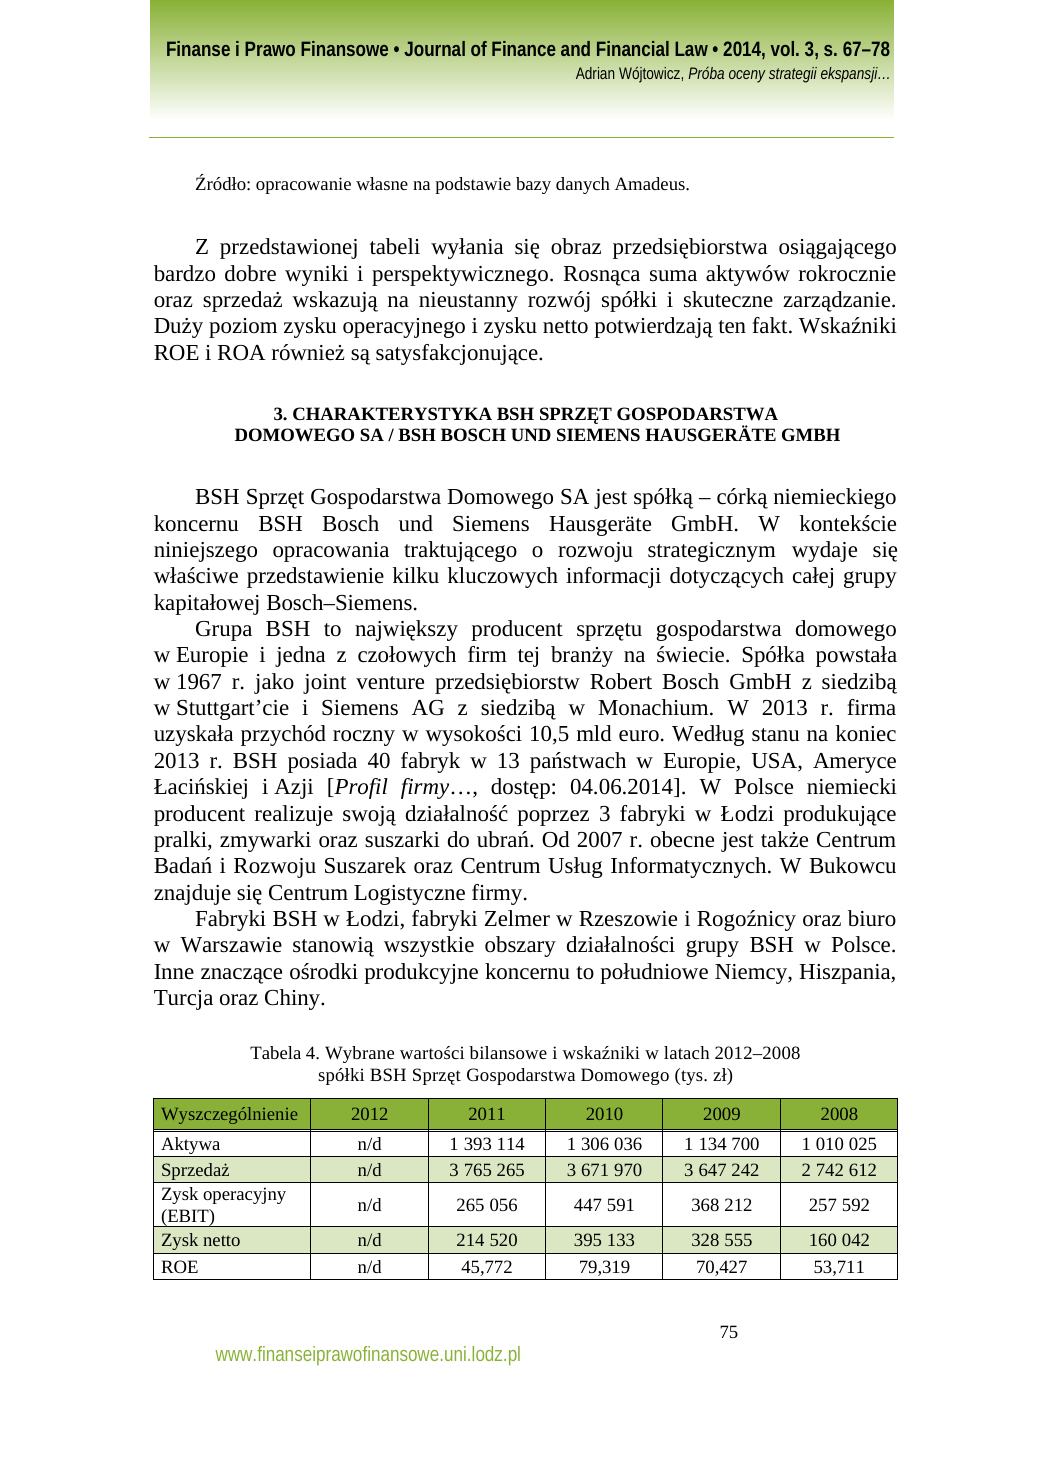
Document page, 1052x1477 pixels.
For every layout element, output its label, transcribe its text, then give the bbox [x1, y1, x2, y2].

text Z przedstawionej tabeli wyłania się obraz przedsiębiorstwa osiągającego bardzo dobre wyniki i perspektywicznego. Rosnąca suma aktywów rokrocznie oraz sprzedaż wskazują na nieustanny rozwój spółki i skuteczne zarządzanie. Duży poziom zysku operacyjnego i zysku netto potwierdzają ten fakt. Wskaźniki ROE i ROA również są satysfakcjonujące. [153, 233, 898, 365]
table_cell 3 671 970 [546, 1157, 662, 1182]
table_cell 3 765 265 [429, 1157, 545, 1182]
table_header 2010 [546, 1099, 662, 1129]
text BSH Sprzęt Gospodarstwa Domowego SA jest spółką – córką niemieckiego koncernu BSH Bosch und Siemens Hausgeräte GmbH. W kontekście niniejszego opracowania traktującego o rozwoju strategicznym wydaje się właściwe przedstawienie kilku kluczowych informacji dotyczących całej grupy kapitałowej Bosch–Siemens. [153, 483, 898, 615]
table_header Wyszczególnienie [154, 1099, 310, 1129]
table_cell Aktywa [154, 1132, 310, 1156]
table_cell 160 042 [781, 1227, 897, 1253]
table_header 2009 [663, 1099, 780, 1129]
table_cell 214 520 [429, 1227, 545, 1253]
table_cell 447 591 [546, 1183, 662, 1226]
table_cell 395 133 [546, 1227, 662, 1253]
text Źródło: opracowanie własne na podstawie bazy danych Amadeus. [153, 173, 898, 194]
table_cell n/d [311, 1183, 428, 1226]
table_cell 70,427 [663, 1254, 780, 1279]
table_cell n/d [311, 1132, 428, 1156]
table_cell Zysk netto [154, 1227, 310, 1253]
table_header 2012 [311, 1099, 428, 1129]
table_cell 1 010 025 [781, 1132, 897, 1156]
table_cell 265 056 [429, 1183, 545, 1226]
text 3. Charakterystyka BSH Sprzęt Gospodarstwa Domowego SA / BSH Bosch und Siemens Hausgeräte GmbH [153, 403, 898, 446]
table_cell ROE [154, 1254, 310, 1279]
table_cell 1 134 700 [663, 1132, 780, 1156]
table_cell 1 393 114 [429, 1132, 545, 1156]
table_cell 1 306 036 [546, 1132, 662, 1156]
text Tabela 4. Wybrane wartości bilansowe i wskaźniki w latach 2012–2008 spółki BSH Sprzęt Gospodarstwa Domowego (tys. zł) [153, 1042, 898, 1085]
table_cell n/d [311, 1157, 428, 1182]
table_cell 79,319 [546, 1254, 662, 1279]
table_cell 3 647 242 [663, 1157, 780, 1182]
text Grupa BSH to największy producent sprzętu gospodarstwa domowego w Europie i jedna z czołowych firm tej branży na świecie. Spółka powstała w 1967 r. jako joint venture przedsiębiorstw Robert Bosch GmbH z siedzibą w Stuttgart’cie i Siemens AG z siedzibą w Monachium. W 2013 r. firma uzyskała przychód roczny w wysokości 10,5 mld euro. Według stanu na koniec 2013 r. BSH posiada 40 fabryk w 13 państwach w Europie, USA, Ameryce Łacińskiej i Azji [Profil firmy…, dostęp: 04.06.2014]. W Polsce niemiecki producent realizuje swoją działalność poprzez 3 fabryki w Łodzi produkujące pralki, zmywarki oraz suszarki do ubrań. Od 2007 r. obecne jest także Centrum Badań i Rozwoju Suszarek oraz Centrum Usług Informatycznych. W Bukowcu znajduje się Centrum Logistyczne firmy. [153, 615, 898, 905]
table_cell 53,711 [781, 1254, 897, 1279]
table_cell Sprzedaż [154, 1157, 310, 1182]
table_cell 257 592 [781, 1183, 897, 1226]
table_cell 45,772 [429, 1254, 545, 1279]
table_cell Zysk operacyjny (EBIT) [154, 1183, 310, 1226]
table_cell 2 742 612 [781, 1157, 897, 1182]
text Fabryki BSH w Łodzi, fabryki Zelmer w Rzeszowie i Rogoźnicy oraz biuro w Warszawie stanowią wszystkie obszary działalności grupy BSH w Polsce. Inne znaczące ośrodki produkcyjne koncernu to południowe Niemcy, Hiszpania, Turcja oraz Chiny. [153, 905, 898, 1010]
table_cell n/d [311, 1254, 428, 1279]
table_cell 368 212 [663, 1183, 780, 1226]
table_header 2011 [429, 1099, 545, 1129]
table_header 2008 [781, 1099, 897, 1129]
table_cell n/d [311, 1227, 428, 1253]
table_cell 328 555 [663, 1227, 780, 1253]
